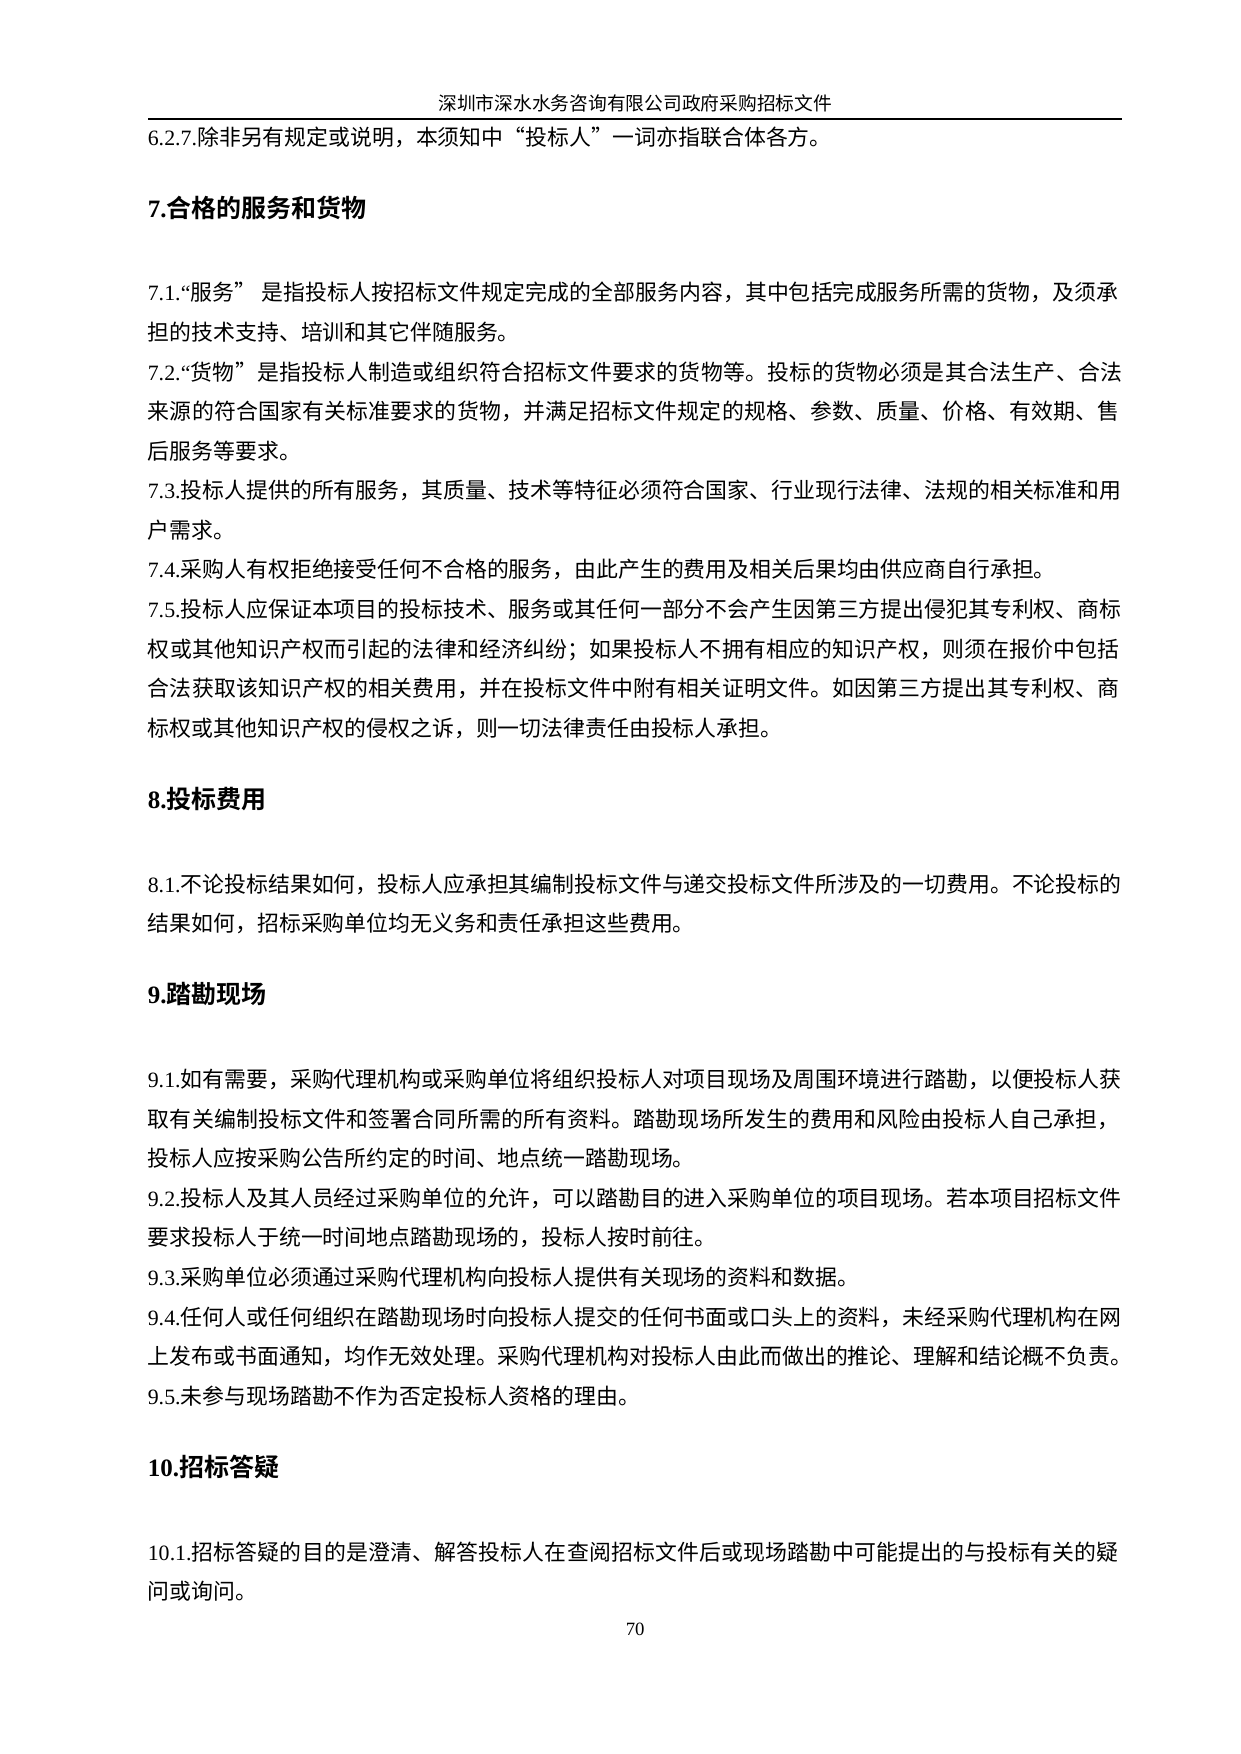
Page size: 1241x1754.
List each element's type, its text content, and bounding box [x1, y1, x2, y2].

text 投标人应保证本项目的投标技术、服务或其任何一部分不会产生因第三方提出侵犯其专利权、商标权或其他知识产权而引起的法律和经济纠纷；如果投标人不拥有相应的知识产权，则须在报价中包括合法获取该知识产权的相关费用，并在投标文件中附有相关证明文件。如因第三方提出其专利权、商标权或其他知识产权的侵权之诉，则一切法律责任由投标人承担。 [148, 592, 1122, 742]
text 投标人提供的所有服务，其质量、技术等特征必须符合国家、行业现行法律、法规的相关标准和用户需求。 [148, 473, 1122, 544]
text 除非另有规定或说明，本须知中“投标人”一词亦指联合体各方。 [148, 120, 1122, 151]
text 招标答疑 [148, 1447, 1122, 1484]
text 投标人及其人员经过采购单位的允许，可以踏勘目的进入采购单位的项目现场。若本项目招标文件要求投标人于统一时间地点踏勘现场的，投标人按时前往。 [148, 1181, 1122, 1252]
text 采购人有权拒绝接受任何不合格的服务，由此产生的费用及相关后果均由供应商自行承担。 [148, 552, 1122, 584]
text 合格的服务和货物 [148, 188, 1122, 224]
text 未参与现场踏勘不作为否定投标人资格的理由。 [148, 1379, 1122, 1410]
text 如有需要，采购代理机构或采购单位将组织投标人对项目现场及周围环境进行踏勘，以便投标人获取有关编制投标文件和签署合同所需的所有资料。踏勘现场所发生的费用和风险由投标人自己承担，投标人应按采购公告所约定的时间、地点统一踏勘现场。 [148, 1062, 1122, 1173]
text 踏勘现场 [148, 975, 1122, 1011]
text 任何人或任何组织在踏勘现场时向投标人提交的任何书面或口头上的资料，未经采购代理机构在网上发布或书面通知，均作无效处理。采购代理机构对投标人由此而做出的推论、理解和结论概不负责。 [148, 1299, 1122, 1371]
text 招标答疑的目的是澄清、解答投标人在查阅招标文件后或现场踏勘中可能提出的与投标有关的疑问或询问。 [148, 1534, 1122, 1606]
text “货物”是指投标人制造或组织符合招标文件要求的货物等。投标的货物必须是其合法生产、合法来源的符合国家有关标准要求的货物，并满足招标文件规定的规格、参数、质量、价格、有效期、售后服务等要求。 [148, 354, 1122, 465]
text 不论投标结果如何，投标人应承担其编制投标文件与递交投标文件所涉及的一切费用。不论投标的结果如何，招标采购单位均无义务和责任承担这些费用。 [148, 867, 1122, 938]
text “服务” 是指投标人按招标文件规定完成的全部服务内容，其中包括完成服务所需的货物，及须承担的技术支持、培训和其它伴随服务。 [148, 275, 1122, 347]
text 投标费用 [148, 779, 1122, 816]
text 采购单位必须通过采购代理机构向投标人提供有关现场的资料和数据。 [148, 1260, 1122, 1292]
